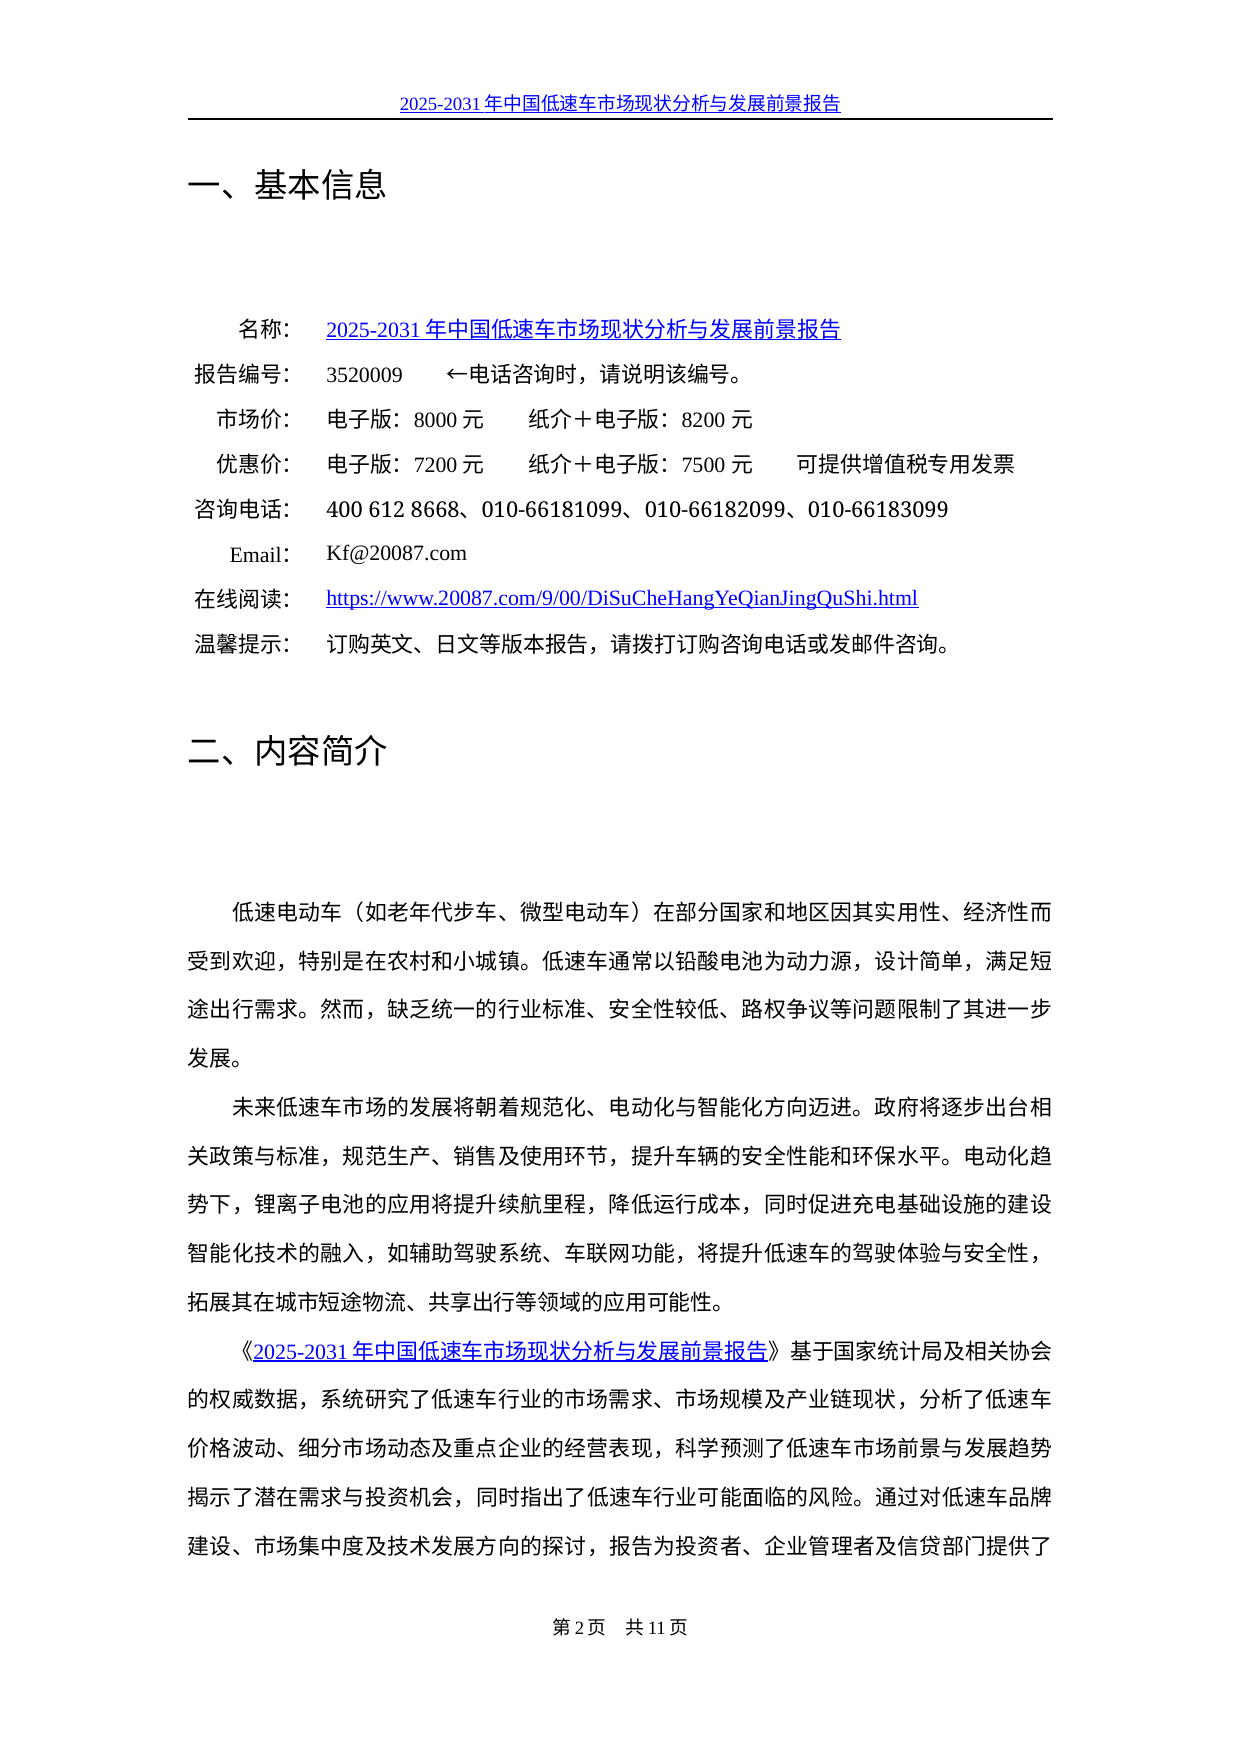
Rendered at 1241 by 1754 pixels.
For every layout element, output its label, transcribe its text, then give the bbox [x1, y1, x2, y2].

table_cell 市场价： [167, 402, 315, 447]
table_cell [315, 582, 1073, 627]
table_cell 温馨提示： [167, 627, 315, 672]
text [187, 894, 1053, 1561]
table_cell 订购英文、日文等版本报告，请拨打订购咨询电话或发邮件咨询。 [315, 627, 1073, 672]
table_cell 电子版：7200 元 纸介＋电子版：7500 元 可提供增值税专用发票 [315, 447, 1073, 492]
table_cell 400 612 8668、010-66181099、010-66182099、010-66183099 [315, 492, 1073, 537]
title 二、内容简介 [187, 717, 1053, 782]
table_cell 咨询电话： [167, 492, 315, 537]
table_cell 3520009 ←电话咨询时，请说明该编号。 [315, 357, 1073, 402]
table_cell Email： [167, 537, 315, 582]
table_cell 在线阅读： [167, 582, 315, 627]
table_cell 优惠价： [167, 447, 315, 492]
table_cell Kf@20087.com [315, 537, 1073, 582]
table_header 2025-2031年中国低速车市场现状分析与发展前景报告 [315, 312, 1073, 357]
table_cell 电子版：8000 元 纸介＋电子版：8200 元 [315, 402, 1073, 447]
table_header 名称： [167, 312, 315, 357]
table_cell 报告编号： [167, 357, 315, 402]
title 一、基本信息 [187, 150, 1053, 215]
